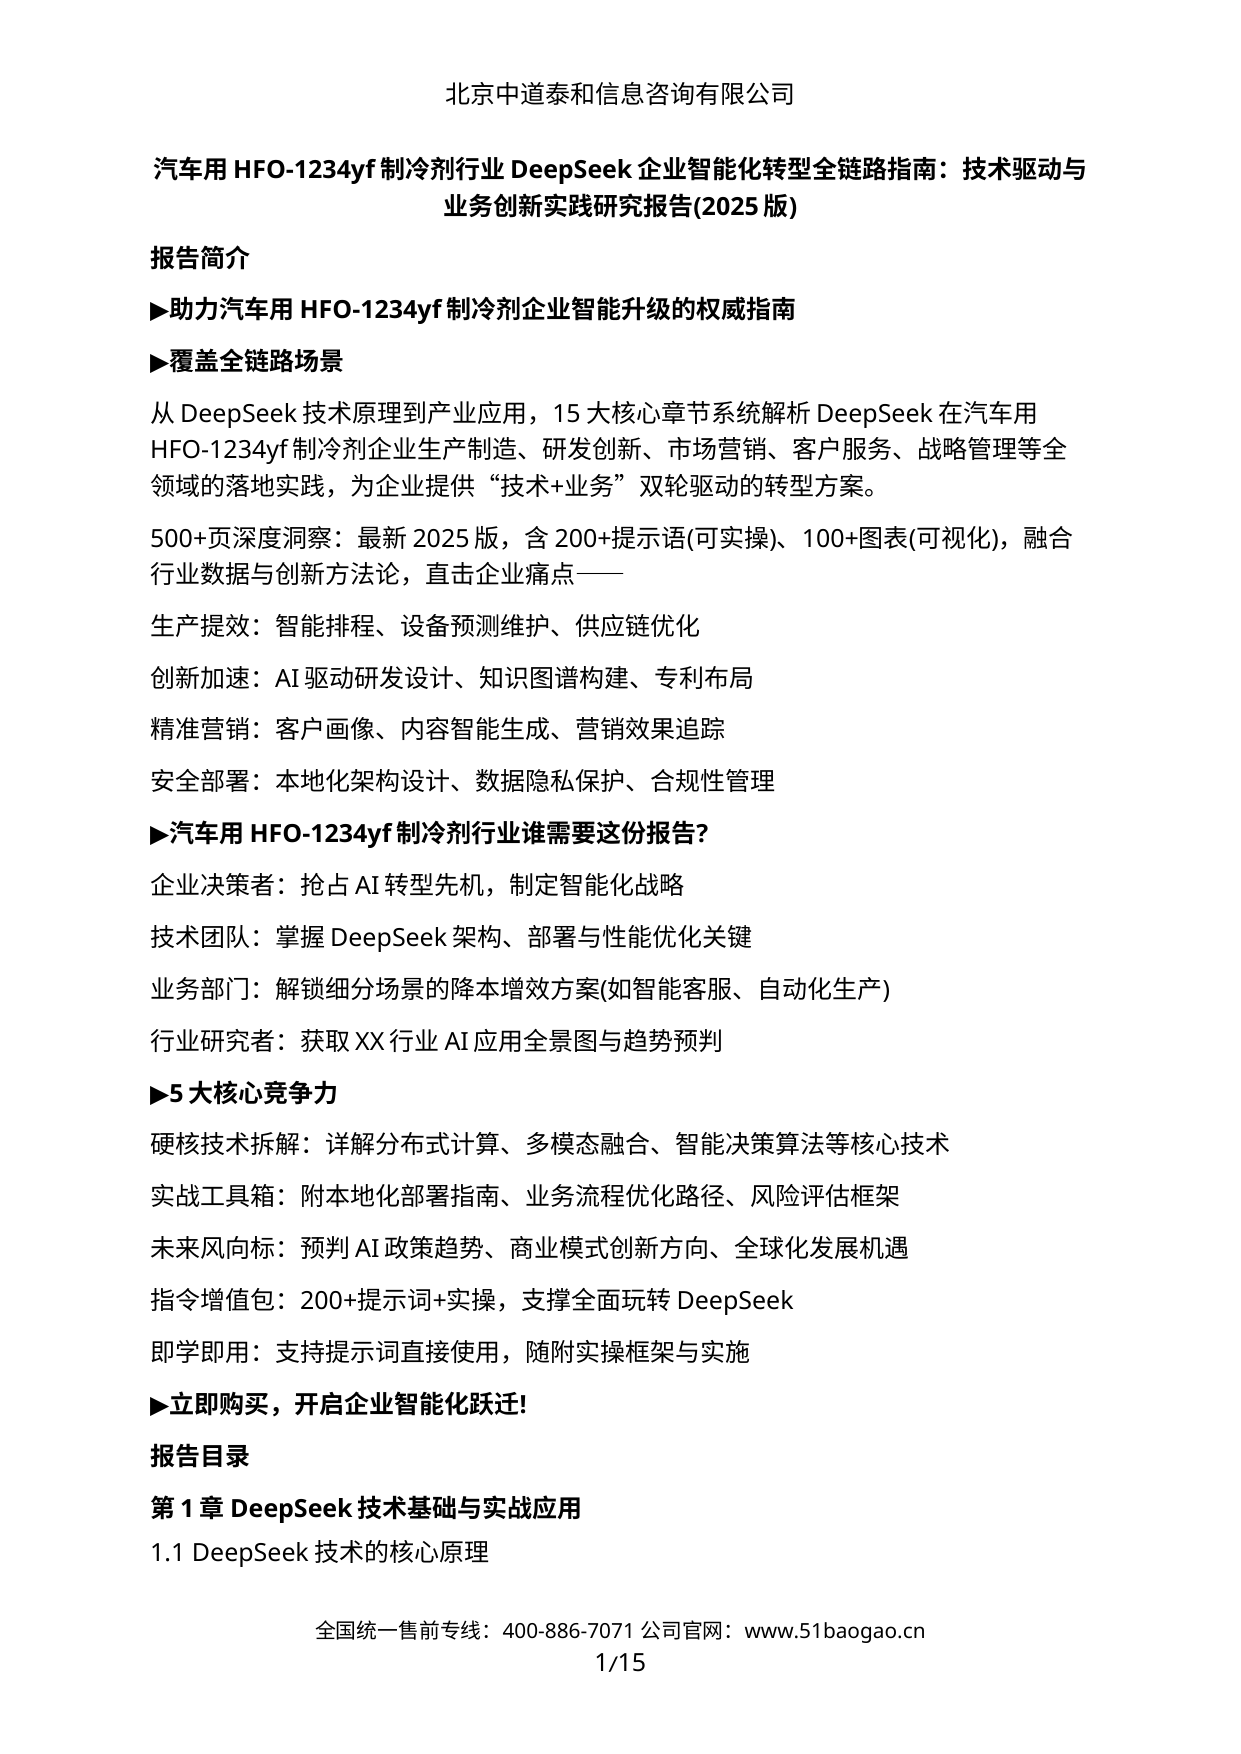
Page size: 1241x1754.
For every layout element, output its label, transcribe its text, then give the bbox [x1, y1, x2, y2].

text 业务部门：解锁细分场景的降本增效方案(如智能客服、自动化生产) [150, 969, 1090, 1006]
text 实战工具箱：附本地化部署指南、业务流程优化路径、风险评估框架 [150, 1177, 1090, 1213]
text 报告简介 [150, 238, 1090, 274]
text 报告目录 [150, 1436, 1090, 1472]
text 技术团队：掌握DeepSeek架构、部署与性能优化关键 [150, 917, 1090, 954]
text 精准营销：客户画像、内容智能生成、营销效果追踪 [150, 710, 1090, 746]
text 创新加速：AI驱动研发设计、知识图谱构建、专利布局 [150, 658, 1090, 694]
text 即学即用：支持提示词直接使用，随附实操框架与实施 [150, 1332, 1090, 1369]
text 第1章 DeepSeek技术基础与实战应用 [150, 1488, 1090, 1524]
text 行业研究者：获取XX行业AI应用全景图与趋势预判 [150, 1021, 1090, 1057]
text 企业决策者：抢占AI转型先机，制定智能化战略 [150, 866, 1090, 902]
text ▶助力汽车用HFO-1234yf制冷剂企业智能升级的权威指南 [150, 290, 1090, 326]
text ▶覆盖全链路场景 [150, 342, 1090, 378]
text 汽车用HFO-1234yf制冷剂行业DeepSeek企业智能化转型全链路指南：技术驱动与业务创新实践研究报告(2025版) [150, 150, 1090, 222]
text 未来风向标：预判AI政策趋势、商业模式创新方向、全球化发展机遇 [150, 1229, 1090, 1265]
text 500+页深度洞察：最新2025版，含200+提示语(可实操)、100+图表(可视化)，融合行业数据与创新方法论，直击企业痛点—— [150, 518, 1090, 591]
text 1.1 DeepSeek技术的核心原理 [150, 1532, 1090, 1568]
text 指令增值包：200+提示词+实操，支撑全面玩转DeepSeek [150, 1281, 1090, 1317]
text 硬核技术拆解：详解分布式计算、多模态融合、智能决策算法等核心技术 [150, 1125, 1090, 1161]
text 生产提效：智能排程、设备预测维护、供应链优化 [150, 606, 1090, 642]
text ▶5大核心竞争力 [150, 1073, 1090, 1109]
text ▶立即购买，开启企业智能化跃迁! [150, 1384, 1090, 1421]
text 从DeepSeek技术原理到产业应用，15大核心章节系统解析DeepSeek在汽车用HFO-1234yf制冷剂企业生产制造、研发创新、市场营销、客户服务、战略管理等全领域的落地实践，为企业提供“技术+业务”双轮驱动的转型方案。 [150, 394, 1090, 502]
text ▶汽车用HFO-1234yf制冷剂行业谁需要这份报告? [150, 814, 1090, 850]
text 安全部署：本地化架构设计、数据隐私保护、合规性管理 [150, 762, 1090, 798]
